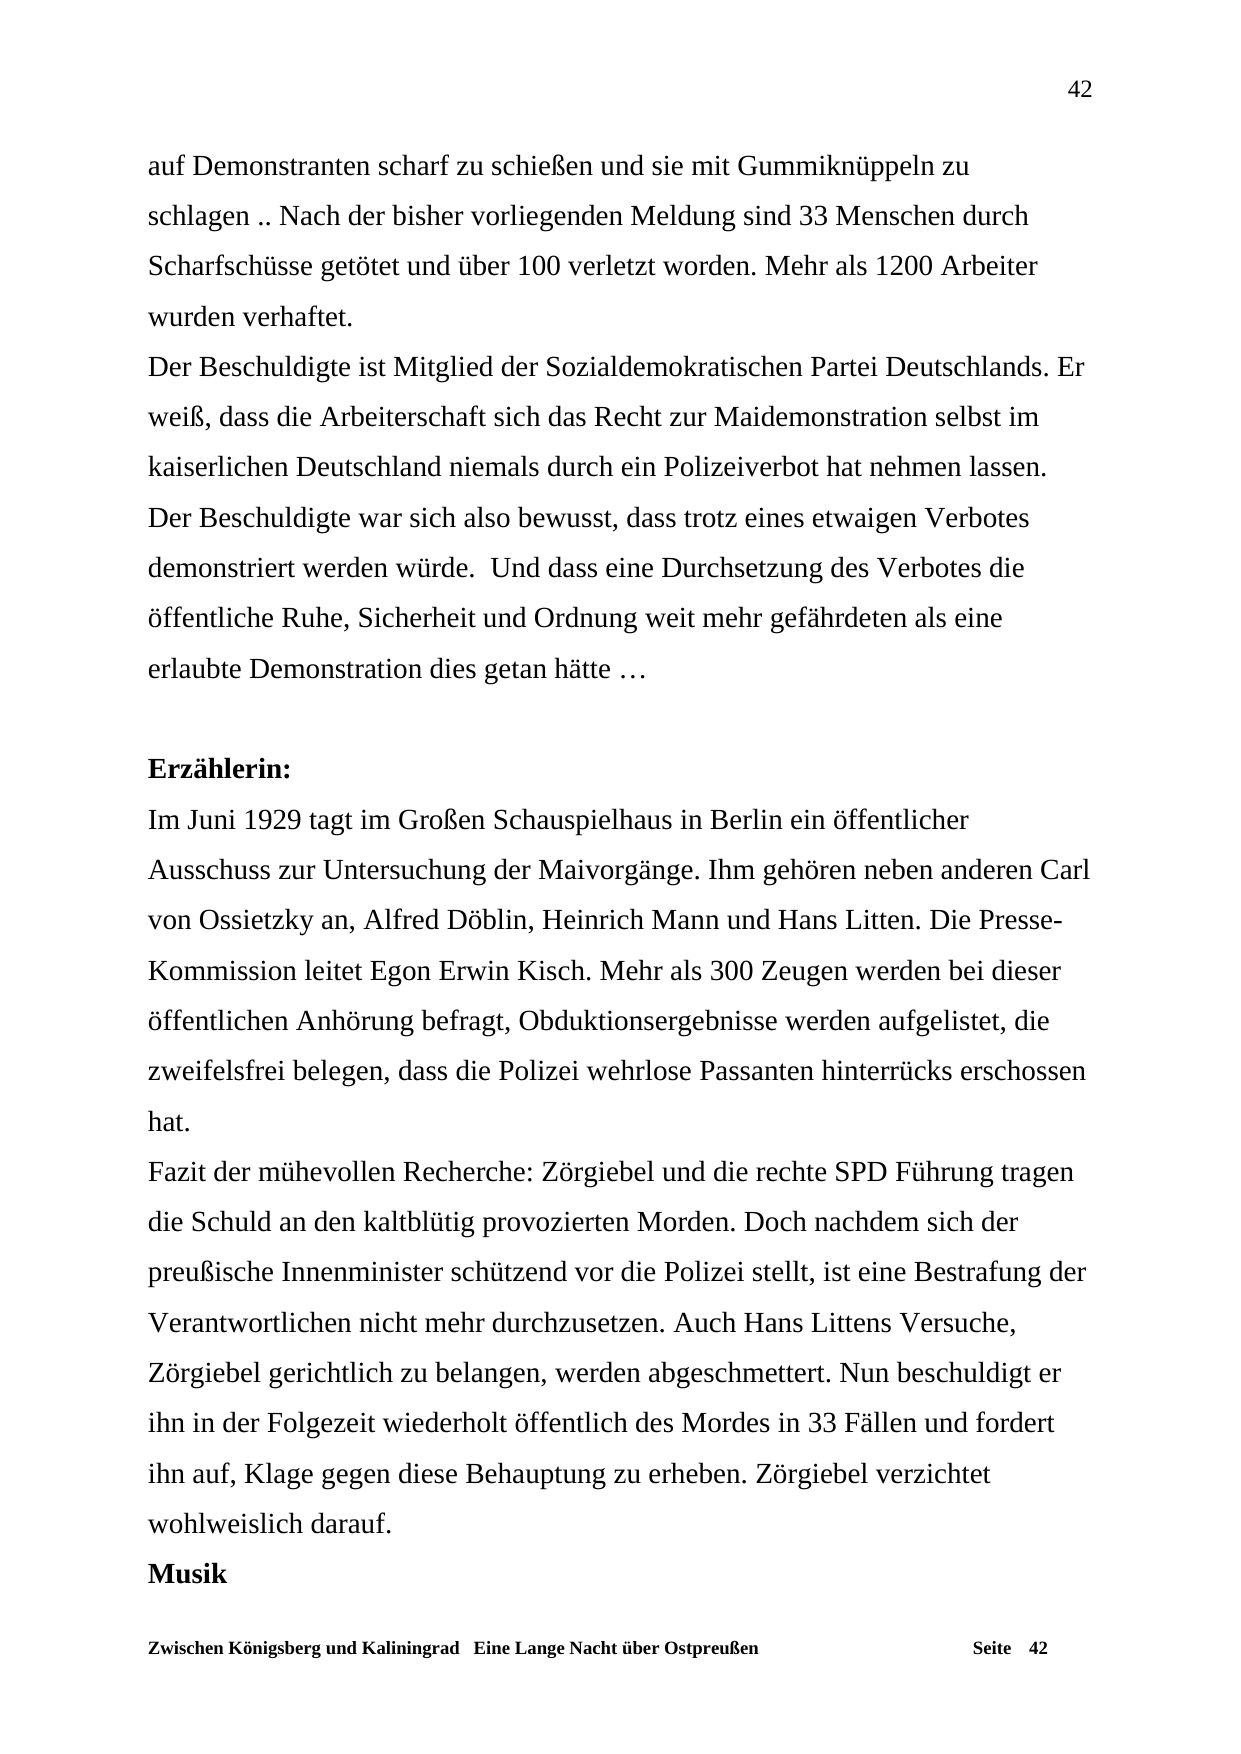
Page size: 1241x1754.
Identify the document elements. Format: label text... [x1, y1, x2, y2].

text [148, 148, 1092, 332]
text Im Juni 1929 tagt im Großen Schauspielhaus in Berlin ein öffentlicher Ausschuss zur Untersuchung der Maivorgänge. Ihm gehören neben anderen Carl von Ossietzky an, Alfred Döblin, Heinrich Mann und Hans Litten. Die Presse-Kommission leitet Egon Erwin Kisch. Mehr als 300 Zeugen werden bei dieser öffentlichen Anhörung befragt, Obduktionsergebnisse werden aufgelistet, die zweifelsfrei belegen, dass die Polizei wehrlose Passanten hinterrücks erschossen hat. [148, 802, 1092, 1137]
text Der Beschuldigte ist Mitglied der Sozialdemokratischen Partei Deutschlands. Er weiß, dass die Arbeiterschaft sich das Recht zur Maidemonstration selbst im kaiserlichen Deutschland niemals durch ein Polizeiverbot hat nehmen lassen. Der Beschuldigte war sich also bewusst, dass trotz eines etwaigen Verbotes demonstriert werden würde. Und dass eine Durchsetzung des Verbotes die öffentliche Ruhe, Sicherheit und Ordnung weit mehr gefährdeten als eine erlaubte Demonstration dies getan hätte … [148, 349, 1092, 684]
text Erzählerin: [148, 751, 1092, 785]
text Fazit der mühevollen Recherche: Zörgiebel und die rechte SPD Führung tragen die Schuld an den kaltblütig provozierten Morden. Doch nachdem sich der preußische Innenminister schützend vor die Polizei stellt, ist eine Bestrafung der Verantwortlichen nicht mehr durchzusetzen. Auch Hans Littens Versuche, Zörgiebel gerichtlich zu belangen, werden abgeschmettert. Nun beschuldigt er ihn in der Folgezeit wiederholt öffentlich des Mordes in 33 Fällen und fordert ihn auf, Klage gegen diese Behauptung zu erheben. Zörgiebel verzichtet wohlweislich darauf. [148, 1154, 1092, 1540]
text Musik [148, 1556, 1092, 1590]
